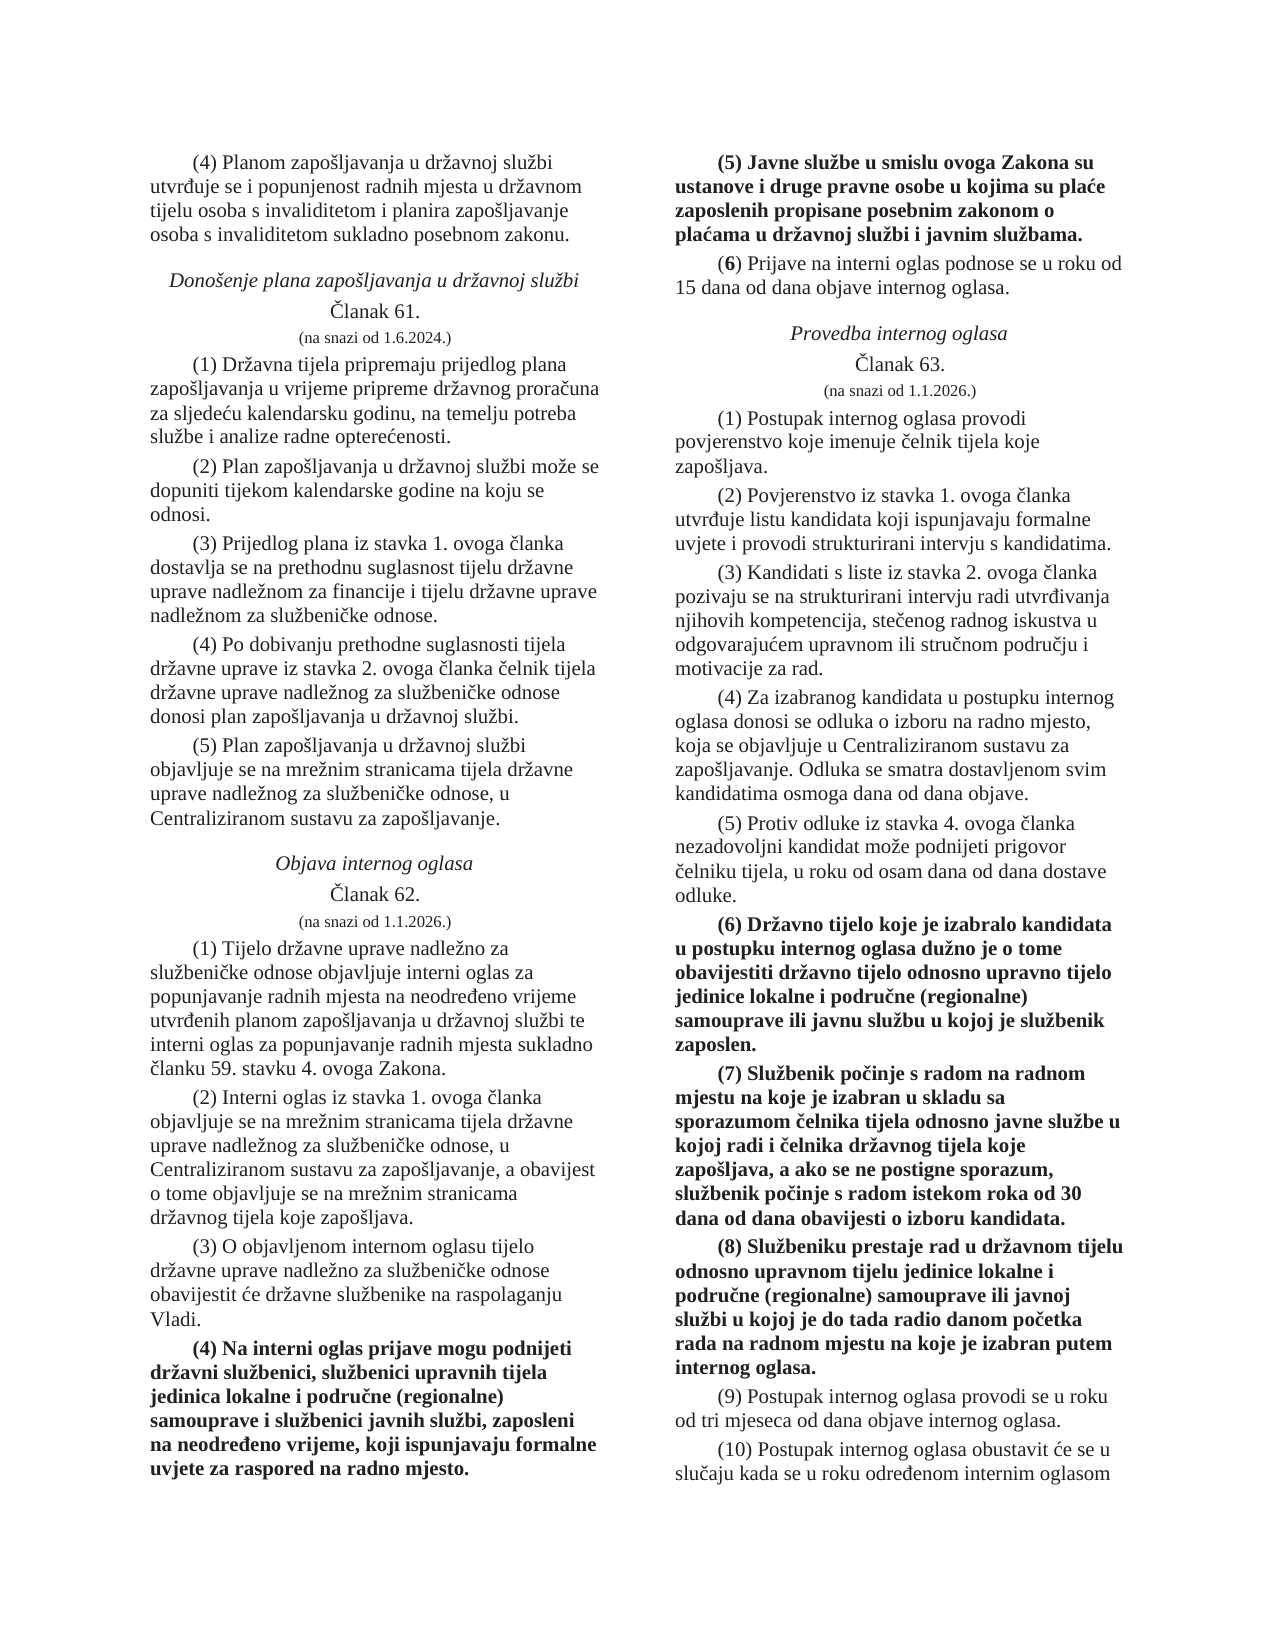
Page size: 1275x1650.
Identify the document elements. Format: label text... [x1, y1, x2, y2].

text (6) Prijave na interni oglas podnose se u roku od 15 dana od dana objave internog oglasa. [675, 251, 1125, 299]
text (na snazi od 1.1.2026.) [675, 381, 1125, 400]
text Članak 62. [150, 882, 600, 906]
text (5) Plan zapošljavanja u državnoj službi objavljuje se na mrežnim stranicama tijela državne uprave nadležnog za službeničke odnose, u Centraliziranom sustavu za zapošljavanje. [150, 733, 600, 829]
text (2) Povjerenstvo iz stavka 1. ovoga članka utvrđuje listu kandidata koji ispunjavaju formalne uvjete i provodi strukturirani intervju s kandidatima. [675, 483, 1125, 555]
text (3) Kandidati s liste iz stavka 2. ovoga članka pozivaju se na strukturirani intervju radi utvrđivanja njihovih kompetencija, stečenog radnog iskustva u odgovarajućem upravnom ili stručnom području i motivacije za rad. [675, 560, 1125, 680]
text (7) Službenik počinje s radom na radnom mjestu na koje je izabran u skladu sa sporazumom čelnika tijela odnosno javne službe u kojoj radi i čelnika državnog tijela koje zapošljava, a ako se ne postigne sporazum, službenik počinje s radom istekom roka od 30 dana od dana obavijesti o izboru kandidata. [675, 1061, 1125, 1229]
text (na snazi od 1.1.2026.) [150, 911, 600, 931]
text (4) Planom zapošljavanja u državnoj službi utvrđuje se i popunjenost radnih mjesta u državnom tijelu osoba s invaliditetom i planira zapošljavanje osoba s invaliditetom sukladno posebnom zakonu. [150, 150, 600, 246]
text (1) Državna tijela pripremaju prijedlog plana zapošljavanja u vrijeme pripreme državnog proračuna za sljedeću kalendarsku godinu, na temelju potreba službe i analize radne opterećenosti. [150, 352, 600, 448]
text (2) Plan zapošljavanja u državnoj službi može se dopuniti tijekom kalendarske godine na koju se odnosi. [150, 453, 600, 526]
text (4) Za izabranog kandidata u postupku internog oglasa donosi se odluka o izboru na radno mjesto, koja se objavljuje u Centraliziranom sustavu za zapošljavanje. Odluka se smatra dostavljenom svim kandidatima osmoga dana od dana objave. [675, 685, 1125, 805]
text Donošenje plana zapošljavanja u državnoj službi [150, 267, 600, 292]
text (na snazi od 1.6.2024.) [150, 328, 600, 347]
text (5) Protiv odluke iz stavka 4. ovoga članka nezadovoljni kandidat može podnijeti prigovor čelniku tijela, u roku od osam dana od dana dostave odluke. [675, 810, 1125, 907]
text Provedba internog oglasa [675, 321, 1125, 345]
text (4) Po dobivanju prethodne suglasnosti tijela državne uprave iz stavka 2. ovoga članka čelnik tijela državne uprave nadležnog za službeničke odnose donosi plan zapošljavanja u državnoj službi. [150, 632, 600, 728]
text (3) O objavljenom internom oglasu tijelo državne uprave nadležno za službeničke odnose obavijestit će državne službenike na raspolaganju Vladi. [150, 1234, 600, 1331]
text (6) Državno tijelo koje je izabralo kandidata u postupku internog oglasa dužno je o tome obavijestiti državno tijelo odnosno upravno tijelo jedinice lokalne i područne (regionalne) samouprave ili javnu službu u kojoj je službenik zaposlen. [675, 912, 1125, 1056]
text Objava internog oglasa [150, 851, 600, 875]
text (3) Prijedlog plana iz stavka 1. ovoga članka dostavlja se na prethodnu suglasnost tijelu državne uprave nadležnom za financije i tijelu državne uprave nadležnom za službeničke odnose. [150, 531, 600, 627]
text (1) Tijelo državne uprave nadležno za službeničke odnose objavljuje interni oglas za popunjavanje radnih mjesta na neodređeno vrijeme utvrđenih planom zapošljavanja u državnoj službi te interni oglas za popunjavanje radnih mjesta sukladno članku 59. stavku 4. ovoga Zakona. [150, 936, 600, 1080]
text (4) Na interni oglas prijave mogu podnijeti državni službenici, službenici upravnih tijela jedinica lokalne i područne (regionalne) samouprave i službenici javnih službi, zaposleni na neodređeno vrijeme, koji ispunjavaju formalne uvjete za raspored na radno mjesto. [150, 1336, 600, 1480]
text Članak 61. [150, 299, 600, 323]
text (1) Postupak internog oglasa provodi povjerenstvo koje imenuje čelnik tijela koje zapošljava. [675, 405, 1125, 478]
text (8) Službeniku prestaje rad u državnom tijelu odnosno upravnom tijelu jedinice lokalne i područne (regionalne) samouprave ili javnoj službi u kojoj je do tada radio danom početka rada na radnom mjestu na koje je izabran putem internog oglasa. [675, 1234, 1125, 1379]
text (5) Javne službe u smislu ovoga Zakona su ustanove i druge pravne osobe u kojima su plaće zaposlenih propisane posebnim zakonom o plaćama u državnoj službi i javnim službama. [675, 150, 1125, 246]
text (9) Postupak internog oglasa provodi se u roku od tri mjeseca od dana objave internog oglasa. [675, 1384, 1125, 1432]
text Članak 63. [675, 352, 1125, 376]
text (2) Interni oglas iz stavka 1. ovoga članka objavljuje se na mrežnim stranicama tijela državne uprave nadležnog za službeničke odnose, u Centraliziranom sustavu za zapošljavanje, a obavijest o tome objavljuje se na mrežnim stranicama državnog tijela koje zapošljava. [150, 1085, 600, 1229]
